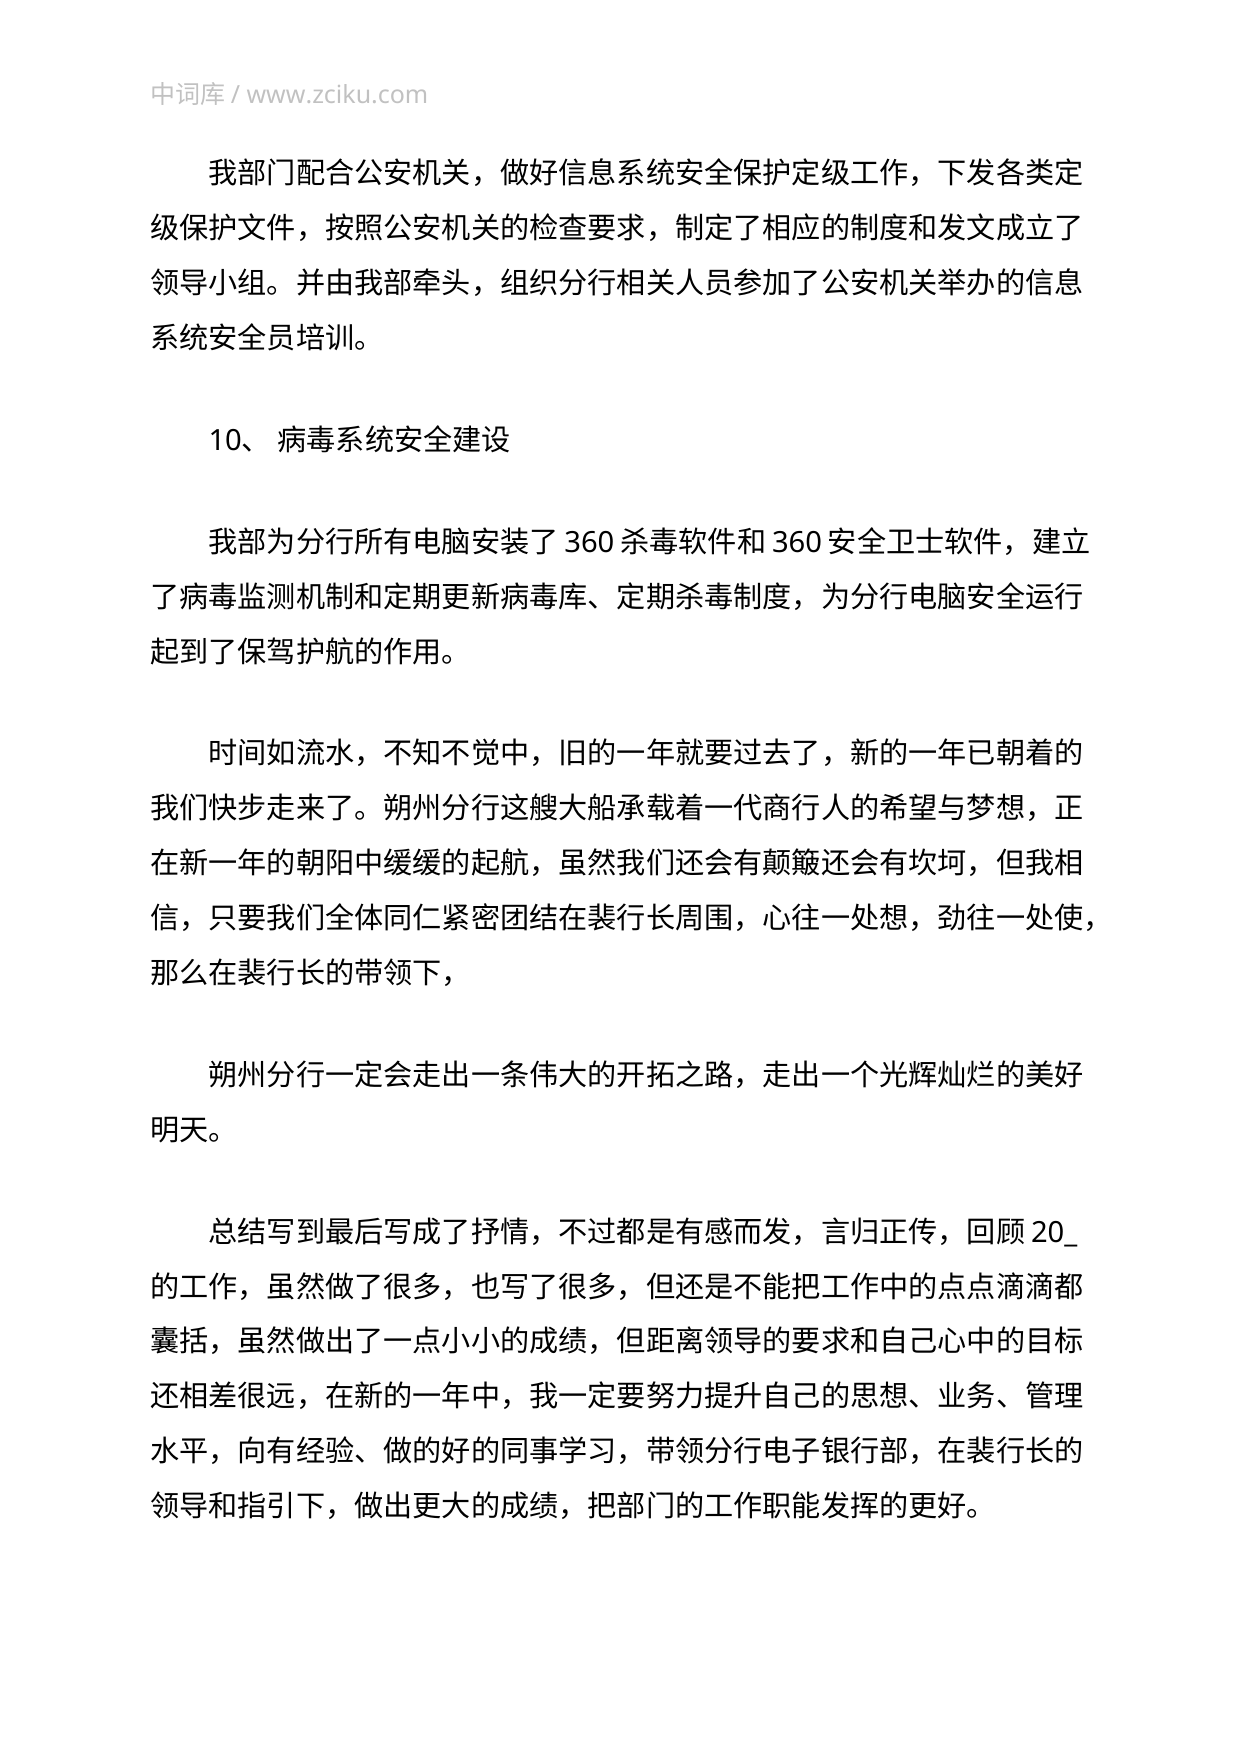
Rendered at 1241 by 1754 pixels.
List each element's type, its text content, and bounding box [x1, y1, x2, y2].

text 朔州分行一定会走出一条伟大的开拓之路，走出一个光辉灿烂的美好明天。 [150, 1051, 1090, 1149]
text 我部门配合公安机关，做好信息系统安全保护定级工作，下发各类定级保护文件，按照公安机关的检查要求，制定了相应的制度和发文成立了领导小组。并由我部牵头，组织分行相关人员参加了公安机关举办的信息系统安全员培训。 [150, 150, 1090, 357]
text 总结写到最后写成了抒情，不过都是有感而发，言归正传，回顾20_的工作，虽然做了很多，也写了很多，但还是不能把工作中的点点滴滴都囊括，虽然做出了一点小小的成绩，但距离领导的要求和自己心中的目标还相差很远，在新的一年中，我一定要努力提升自己的思想、业务、管理水平，向有经验、做的好的同事学习，带领分行电子银行部，在裴行长的领导和指引下，做出更大的成绩，把部门的工作职能发挥的更好。 [150, 1208, 1090, 1525]
text 我部为分行所有电脑安装了360杀毒软件和360安全卫士软件，建立了病毒监测机制和定期更新病毒库、定期杀毒制度，为分行电脑安全运行起到了保驾护航的作用。 [150, 518, 1090, 671]
text 10、 病毒系统安全建设 [150, 416, 1090, 459]
text 时间如流水，不知不觉中，旧的一年就要过去了，新的一年已朝着的我们快步走来了。朔州分行这艘大船承载着一代商行人的希望与梦想，正在新一年的朝阳中缓缓的起航，虽然我们还会有颠簸还会有坎坷，但我相信，只要我们全体同仁紧密团结在裴行长周围，心往一处想，劲往一处使，那么在裴行长的带领下， [150, 730, 1090, 992]
